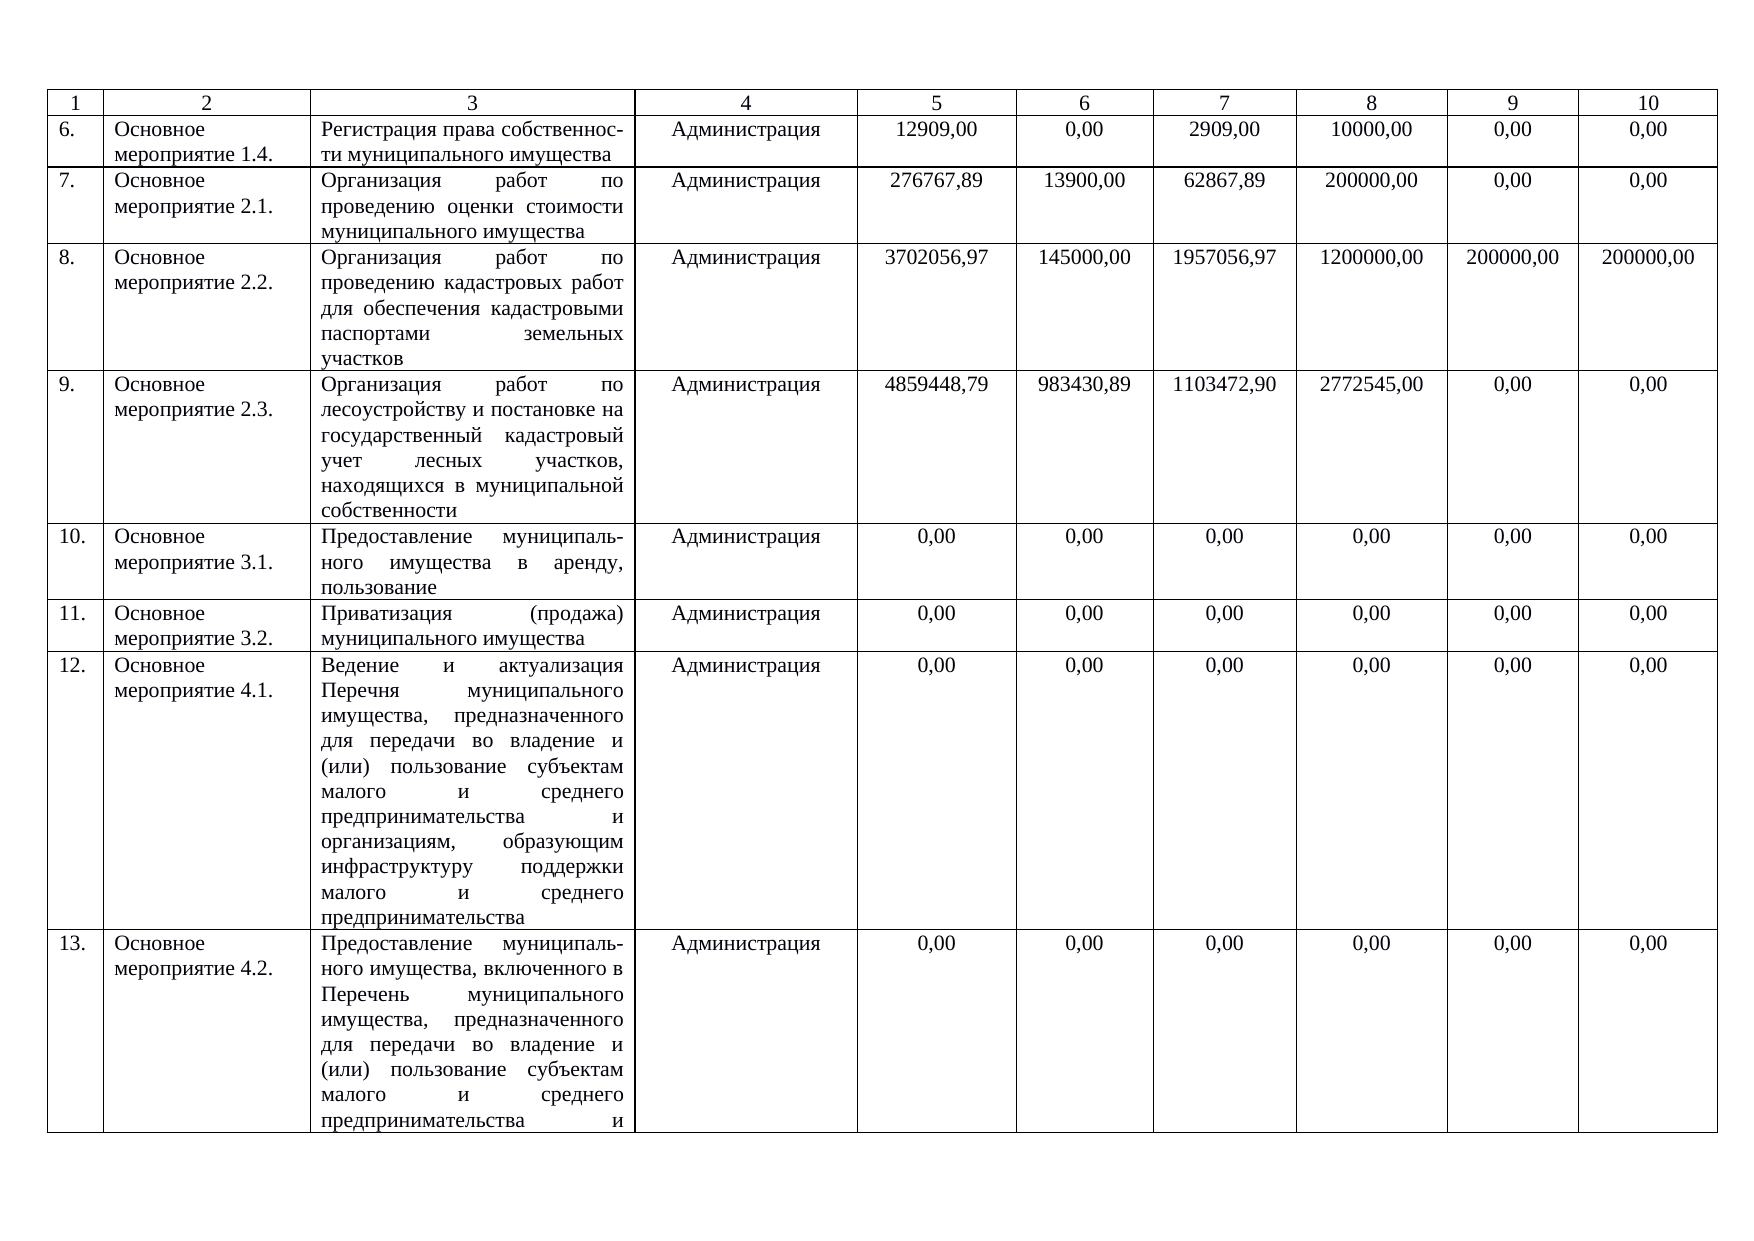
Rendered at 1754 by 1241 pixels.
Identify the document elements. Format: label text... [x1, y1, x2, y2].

table_cell 0,00 [1154, 524, 1296, 599]
table_cell 0,00 [1448, 116, 1578, 166]
table_cell Основное мероприятие 1.4. [104, 116, 310, 166]
table_cell Основное мероприятие 2.3. [104, 371, 310, 522]
table_cell 0,00 [1579, 600, 1717, 651]
table_cell Основное мероприятие 4.1. [104, 652, 310, 929]
table_cell 7. [48, 168, 103, 243]
table_cell 0,00 [1448, 930, 1578, 1132]
table_cell 0,00 [1579, 371, 1717, 522]
table_cell 9. [48, 371, 103, 522]
table_cell 0,00 [1297, 600, 1447, 651]
table_header 3 [311, 90, 634, 115]
table_cell Основное мероприятие 2.1. [104, 168, 310, 243]
table_cell Предоставление муниципаль-ного имущества в аренду, пользование [311, 524, 634, 599]
table_cell 0,00 [858, 652, 1016, 929]
table_cell 3702056,97 [858, 244, 1016, 370]
table_cell 2909,00 [1154, 116, 1296, 166]
table_cell 12909,00 [858, 116, 1016, 166]
table_cell Основное мероприятие 2.2. [104, 244, 310, 370]
table_cell 200000,00 [1448, 244, 1578, 370]
table_cell 11. [48, 600, 103, 651]
table_cell 0,00 [1154, 930, 1296, 1132]
table_cell 1103472,90 [1154, 371, 1296, 522]
table_cell 0,00 [1154, 652, 1296, 929]
table_cell 0,00 [1448, 371, 1578, 522]
table_cell Администрация [636, 652, 857, 929]
table_cell Администрация [636, 244, 857, 370]
table_cell Приватизация (продажа) муниципального имущества [311, 600, 634, 651]
table_cell 0,00 [1017, 930, 1153, 1132]
table_header 6 [1017, 90, 1153, 115]
table_cell Администрация [636, 371, 857, 522]
table_cell 6. [48, 116, 103, 166]
table_cell 0,00 [1017, 524, 1153, 599]
table_cell 0,00 [1017, 600, 1153, 651]
table_cell Основное мероприятие 3.1. [104, 524, 310, 599]
table_cell Основное мероприятие 4.2. [104, 930, 310, 1132]
table_cell Администрация [636, 930, 857, 1132]
table_cell Организация работ по проведению кадастровых работ для обеспечения кадастровыми паспортами земельных участков [311, 244, 634, 370]
table_cell Организация работ по лесоустройству и постановке на государственный кадастровый учет лесных участков, находящихся в муниципальной собственности [311, 371, 634, 522]
table_cell 983430,89 [1017, 371, 1153, 522]
table_cell 0,00 [1448, 168, 1578, 243]
table_header 10 [1579, 90, 1717, 115]
table_cell 0,00 [1579, 652, 1717, 929]
table_cell 10000,00 [1297, 116, 1447, 166]
table_cell 62867,89 [1154, 168, 1296, 243]
table_cell 0,00 [1579, 116, 1717, 166]
table_header 2 [104, 90, 310, 115]
table_cell 0,00 [1448, 652, 1578, 929]
table_header 5 [858, 90, 1016, 115]
table_cell 0,00 [858, 524, 1016, 599]
table_cell Организация работ по проведению оценки стоимости муниципального имущества [311, 168, 634, 243]
table_cell Администрация [636, 168, 857, 243]
table_cell 0,00 [1448, 524, 1578, 599]
table_cell 0,00 [1448, 600, 1578, 651]
table_cell 200000,00 [1297, 168, 1447, 243]
table_cell 0,00 [1017, 116, 1153, 166]
table_header 8 [1297, 90, 1447, 115]
table_cell 1200000,00 [1297, 244, 1447, 370]
table_cell 8. [48, 244, 103, 370]
table_cell 13. [48, 930, 103, 1132]
table_cell 4859448,79 [858, 371, 1016, 522]
table_cell 0,00 [1297, 930, 1447, 1132]
table_cell 0,00 [1017, 652, 1153, 929]
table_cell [311, 930, 634, 1132]
table_header 7 [1154, 90, 1296, 115]
table_cell Основное мероприятие 3.2. [104, 600, 310, 651]
table_cell 12. [48, 652, 103, 929]
table_cell Ведение и актуализация Перечня муниципального имущества, предназначенного для передачи во владение и (или) пользование субъектам малого и среднего предпринимательства и организациям, образующим инфраструктуру поддержки малого и среднего предпринимательства [311, 652, 634, 929]
table_cell Администрация [636, 116, 857, 166]
table_cell 13900,00 [1017, 168, 1153, 243]
table_cell Администрация [636, 600, 857, 651]
table_cell 200000,00 [1579, 244, 1717, 370]
table_cell Регистрация права собственнос-ти муниципального имущества [311, 116, 634, 166]
table_cell 145000,00 [1017, 244, 1153, 370]
table_cell 0,00 [1297, 524, 1447, 599]
table_cell 0,00 [1154, 600, 1296, 651]
table_header 1 [48, 90, 103, 115]
table_cell 0,00 [1297, 652, 1447, 929]
table_cell 10. [48, 524, 103, 599]
table_cell Администрация [636, 524, 857, 599]
table_cell 1957056,97 [1154, 244, 1296, 370]
table_header 9 [1448, 90, 1578, 115]
table_cell 0,00 [1579, 168, 1717, 243]
table_cell 2772545,00 [1297, 371, 1447, 522]
table_cell 0,00 [858, 600, 1016, 651]
table_cell 0,00 [1579, 930, 1717, 1132]
table_cell 276767,89 [858, 168, 1016, 243]
table_cell 0,00 [858, 930, 1016, 1132]
table_cell 0,00 [1579, 524, 1717, 599]
table_header 4 [636, 90, 857, 115]
